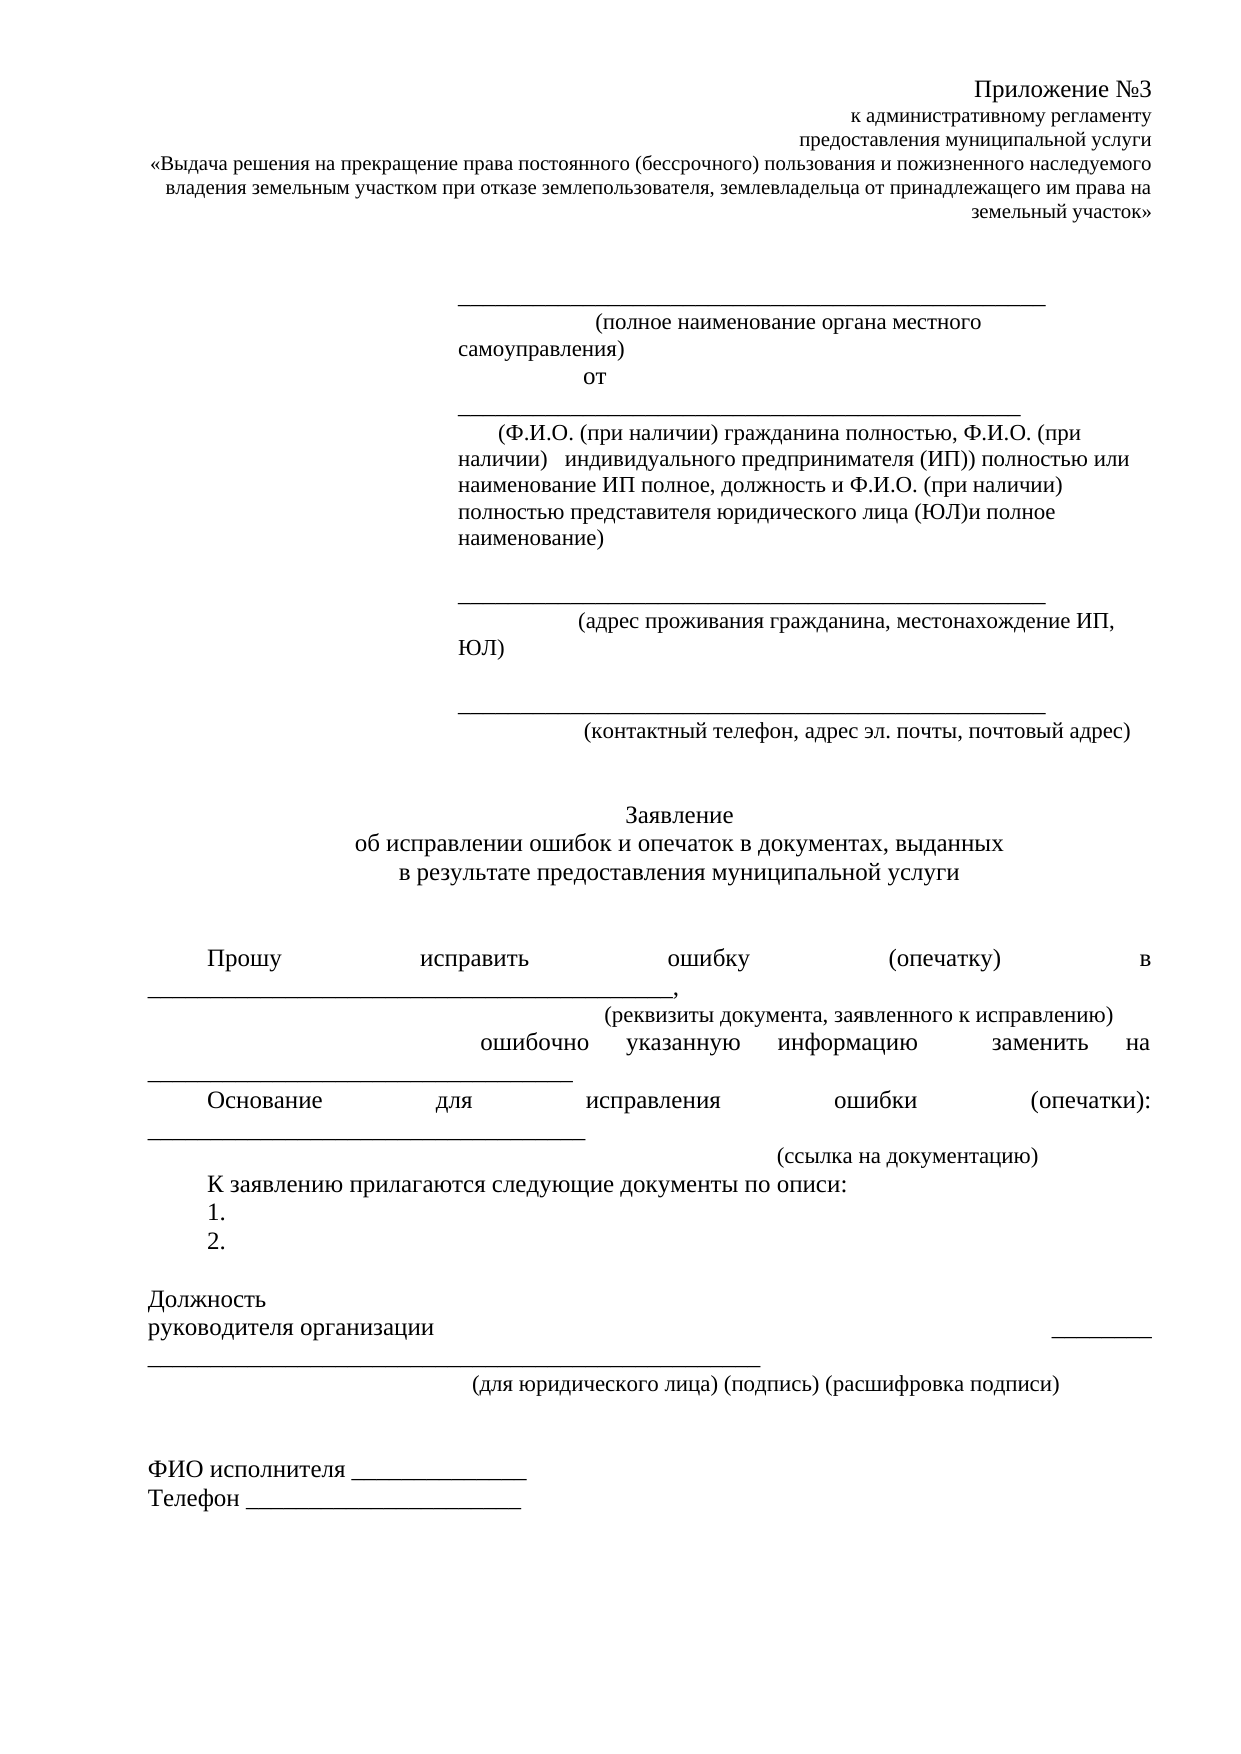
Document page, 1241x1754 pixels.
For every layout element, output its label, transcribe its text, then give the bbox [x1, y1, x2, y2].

text Приложение №3 [148, 74, 1152, 103]
text об исправлении ошибок и опечаток в документах, выданных [148, 828, 1152, 857]
text 1. [148, 1197, 1152, 1226]
text (адрес проживания гражданина, местонахождение ИП, ЮЛ) [458, 607, 1152, 660]
text _______________________________________________ [458, 660, 1152, 717]
text К заявлению прилагаются следующие документы по описи: [148, 1169, 1152, 1197]
text _______________________________________________ [458, 550, 1152, 607]
text (полное наименование органа местного самоуправления) [458, 308, 1152, 361]
text Должность [148, 1284, 1152, 1312]
text в результате предоставления муниципальной услуги [148, 857, 1152, 886]
text Прошу исправить ошибку (опечатку) в __________________________________________, [148, 943, 1152, 1001]
text руководителя организации ________ _________________________________________________ [148, 1312, 1152, 1370]
text 2. [148, 1226, 1152, 1255]
text от _____________________________________________ [458, 361, 1152, 419]
text Основание для исправления ошибки (опечатки): ___________________________________ [148, 1085, 1152, 1142]
text (Ф.И.О. (при наличии) гражданина полностью, Ф.И.О. (при наличии) индивидуального предпринимателя (ИП)) полностью или наименование ИП полное, должность и Ф.И.О. (при наличии) полностью представителя юридического лица (ЮЛ)и полное наименование) [458, 419, 1152, 550]
text Телефон ______________________ [148, 1483, 1152, 1511]
text к административному регламенту [148, 103, 1152, 127]
text «Выдача решения на прекращение права постоянного (бессрочного) пользования и пожизненного наследуемого владения земельным участком при отказе землепользователя, землевладельца от принадлежащего им права на земельный участок» [148, 151, 1152, 223]
text ФИО исполнителя ______________ [148, 1454, 1152, 1483]
text (реквизиты документа, заявленного к исправлению) [148, 1001, 1152, 1027]
text (контактный телефон, адрес эл. почты, почтовый адрес) [458, 717, 1152, 743]
text Заявление [148, 800, 1152, 828]
text _______________________________________________ [458, 252, 1152, 308]
text ошибочно указанную информацию заменить на __________________________________ [148, 1027, 1152, 1085]
text (ссылка на документацию) [148, 1142, 1152, 1169]
text предоставления муниципальной услуги [148, 127, 1152, 151]
text (для юридического лица) (подпись) (расшифровка подписи) [148, 1370, 1152, 1396]
